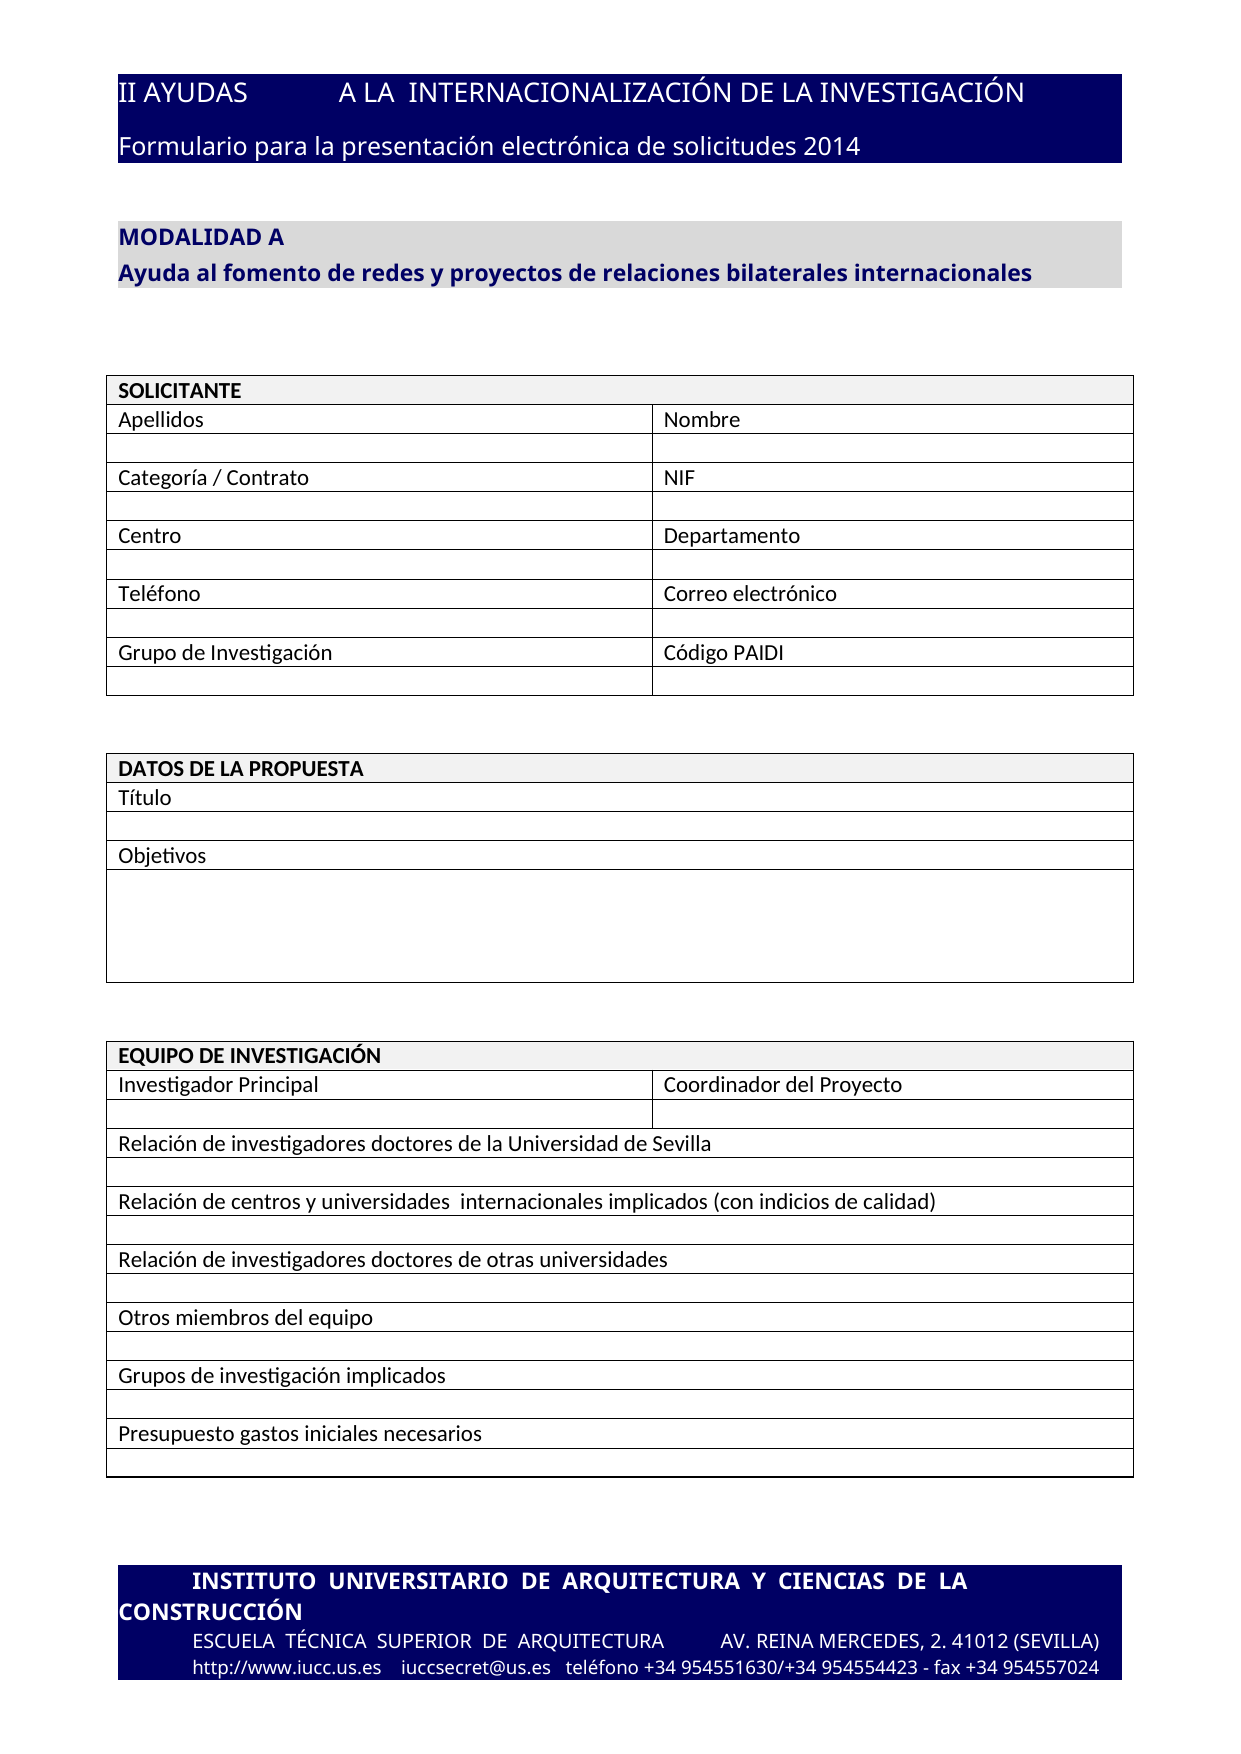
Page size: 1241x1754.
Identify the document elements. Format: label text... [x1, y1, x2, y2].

table_cell Código PAIDI [653, 638, 1133, 666]
table_cell [653, 434, 1133, 462]
table_cell Grupos de investigación implicados [107, 1361, 1133, 1389]
table_cell [107, 550, 652, 578]
table_header EQUIPO DE INVESTIGACIÓN [107, 1042, 1133, 1069]
table_cell Relación de centros y universidades internacionales implicados (con indicios de calidad) [107, 1187, 1133, 1215]
table_cell Relación de investigadores doctores de otras universidades [107, 1245, 1133, 1273]
table_cell [107, 1158, 1133, 1186]
table_cell [107, 609, 652, 637]
table_cell [653, 1100, 1133, 1128]
table_cell [107, 492, 652, 520]
table_cell NIF [653, 463, 1133, 491]
table_cell [107, 434, 652, 462]
table_cell [653, 609, 1133, 637]
table_cell [653, 492, 1133, 520]
table_cell Grupo de Investigación [107, 638, 652, 666]
table_cell [107, 1449, 1133, 1476]
table_header DATOS DE LA PROPUESTA [107, 754, 1133, 782]
table_cell [653, 550, 1133, 578]
table_cell [107, 870, 1133, 982]
table_cell [107, 1390, 1133, 1418]
table_cell [107, 1274, 1133, 1302]
table_cell [107, 812, 1133, 840]
table_cell Coordinador del Proyecto [653, 1071, 1133, 1099]
text MODALIDAD A Ayuda al fomento de redes y proyectos de relaciones bilaterales internacionales [118, 221, 1122, 288]
table_cell Título [107, 783, 1133, 811]
table_cell Departamento [653, 521, 1133, 549]
table_cell [107, 1100, 652, 1128]
table_cell Apellidos [107, 405, 652, 433]
table_cell [107, 667, 652, 695]
table_cell Correo electrónico [653, 580, 1133, 607]
table_cell Nombre [653, 405, 1133, 433]
table_cell Categoría / Contrato [107, 463, 652, 491]
table_cell Investigador Principal [107, 1071, 652, 1099]
table_cell Presupuesto gastos iniciales necesarios [107, 1419, 1133, 1447]
table_cell [107, 1332, 1133, 1360]
table_cell Centro [107, 521, 652, 549]
table_cell [653, 667, 1133, 695]
table_cell Teléfono [107, 580, 652, 607]
table_cell Relación de investigadores doctores de la Universidad de Sevilla [107, 1129, 1133, 1157]
table_cell [107, 1216, 1133, 1244]
table_cell Otros miembros del equipo [107, 1303, 1133, 1331]
table_cell Objetivos [107, 841, 1133, 869]
table_header SOLICITANTE [107, 376, 1133, 404]
